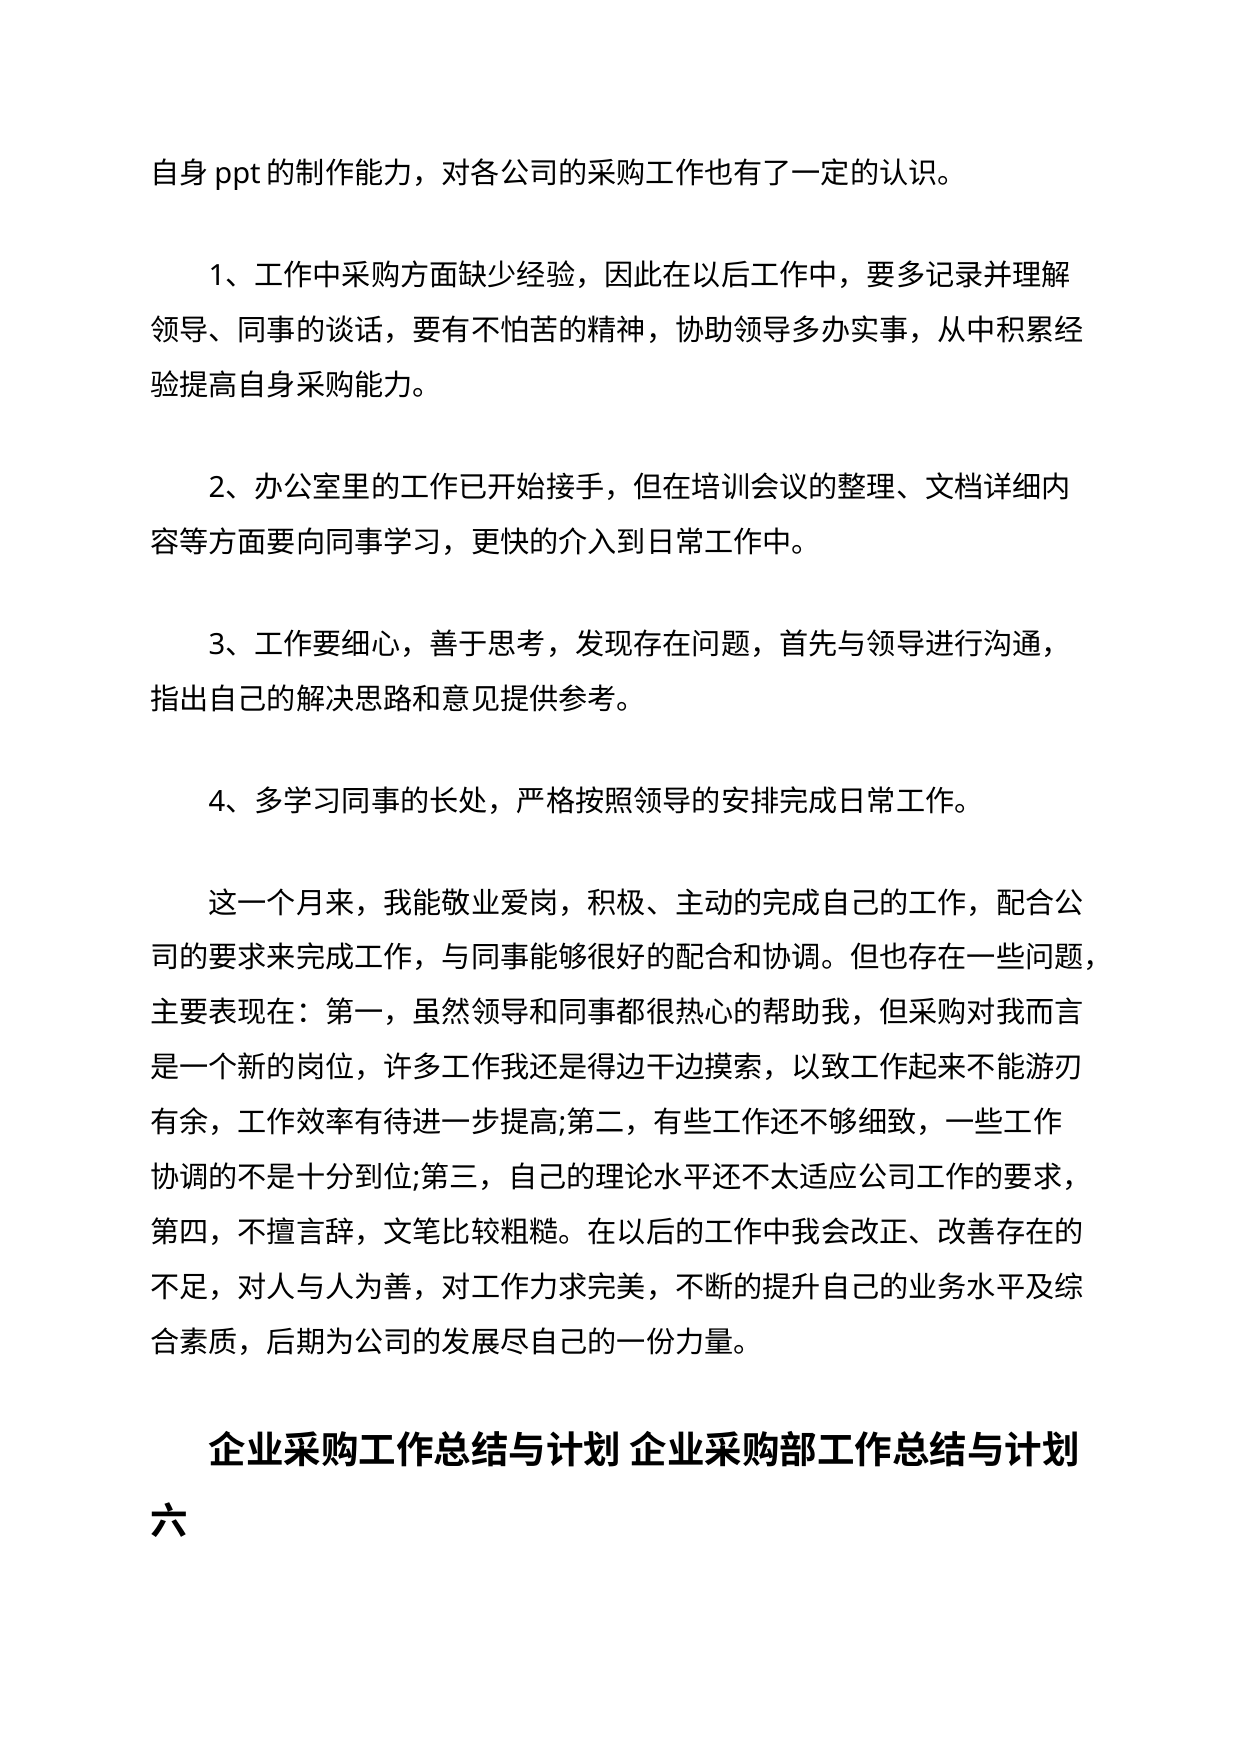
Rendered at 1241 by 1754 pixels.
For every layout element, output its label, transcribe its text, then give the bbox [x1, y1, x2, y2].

text 这一个月来，我能敬业爱岗，积极、主动的完成自己的工作，配合公司的要求来完成工作，与同事能够很好的配合和协调。但也存在一些问题，主要表现在：第一，虽然领导和同事都很热心的帮助我，但采购对我而言是一个新的岗位，许多工作我还是得边干边摸索，以致工作起来不能游刃有余，工作效率有待进一步提高;第二，有些工作还不够细致，一些工作协调的不是十分到位;第三，自己的理论水平还不太适应公司工作的要求，第四，不擅言辞，文笔比较粗糙。在以后的工作中我会改正、改善存在的不足，对人与人为善，对工作力求完美，不断的提升自己的业务水平及综合素质，后期为公司的发展尽自己的一份力量。 [150, 879, 1090, 1361]
text 企业采购工作总结与计划 企业采购部工作总结与计划六 [150, 1420, 1090, 1545]
text 2、办公室里的工作已开始接手，但在培训会议的整理、文档详细内容等方面要向同事学习，更快的介入到日常工作中。 [150, 464, 1090, 561]
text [150, 150, 1090, 192]
text 3、工作要细心，善于思考，发现存在问题，首先与领导进行沟通，指出自己的解决思路和意见提供参考。 [150, 620, 1090, 718]
text 4、多学习同事的长处，严格按照领导的安排完成日常工作。 [150, 777, 1090, 819]
text 1、工作中采购方面缺少经验，因此在以后工作中，要多记录并理解领导、同事的谈话，要有不怕苦的精神，协助领导多办实事，从中积累经验提高自身采购能力。 [150, 252, 1090, 404]
